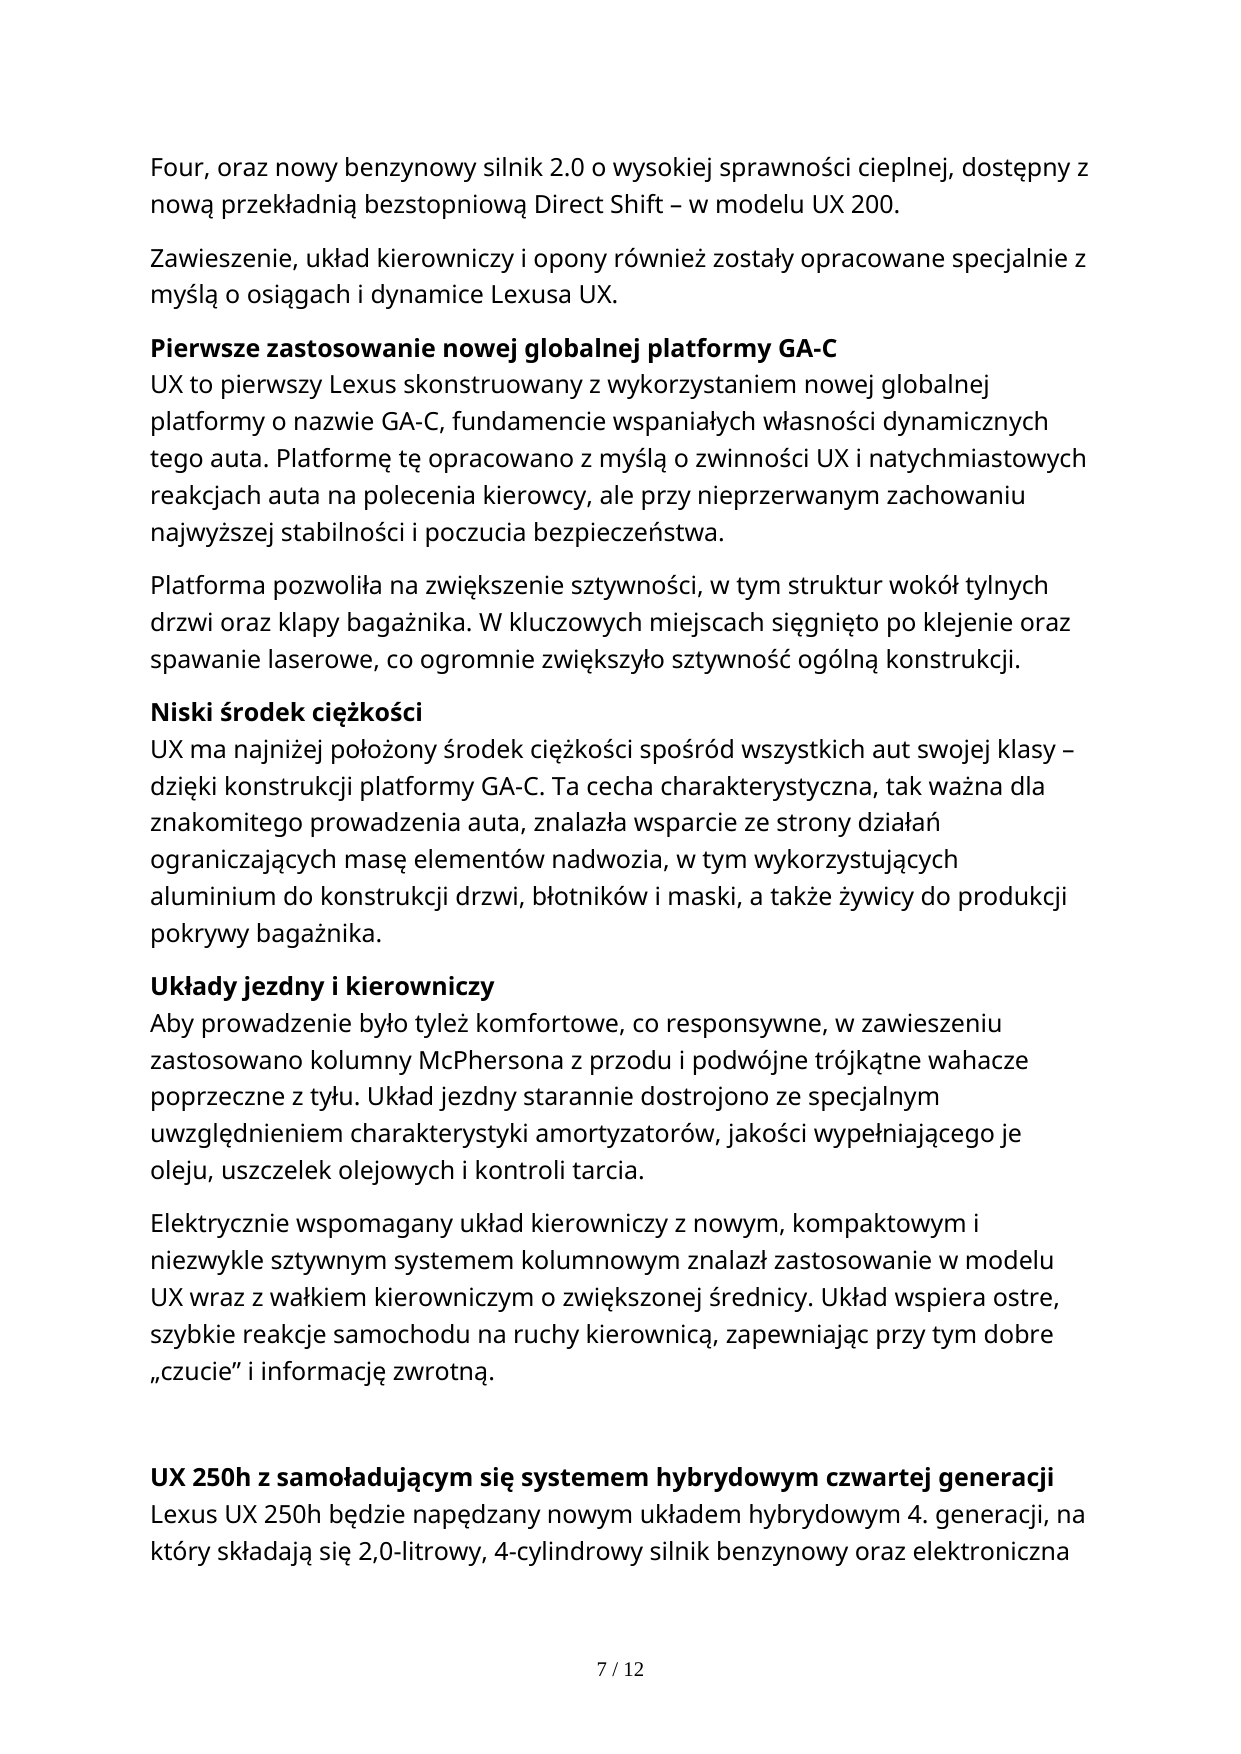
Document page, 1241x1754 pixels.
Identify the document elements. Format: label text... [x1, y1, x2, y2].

text Pierwsze zastosowanie nowej globalnej platformy GA-C UX to pierwszy Lexus skonstruowany z wykorzystaniem nowej globalnej platformy o nazwie GA-C, fundamencie wspaniałych własności dynamicznych tego auta. Platformę tę opracowano z myślą o zwinności UX i natychmiastowych reakcjach auta na polecenia kierowcy, ale przy nieprzerwanym zachowaniu najwyższej stabilności i poczucia bezpieczeństwa. [150, 330, 1090, 548]
text Zawieszenie, układ kierowniczy i opony również zostały opracowane specjalnie z myślą o osiągach i dynamice Lexusa UX. [150, 240, 1090, 311]
text Niski środek ciężkości UX ma najniżej położony środek ciężkości spośród wszystkich aut swojej klasy – dzięki konstrukcji platformy GA-C. Ta cecha charakterystyczna, tak ważna dla znakomitego prowadzenia auta, znalazła wsparcie ze strony działań ograniczających masę elementów nadwozia, w tym wykorzystujących aluminium do konstrukcji drzwi, błotników i maski, a także żywicy do produkcji pokrywy bagażnika. [150, 695, 1090, 949]
text Elektrycznie wspomagany układ kierowniczy z nowym, kompaktowym i niezwykle sztywnym systemem kolumnowym znalazł zastosowanie w modelu UX wraz z wałkiem kierowniczym o zwiększonej średnicy. Układ wspiera ostre, szybkie reakcje samochodu na ruchy kierownicą, zapewniając przy tym dobre „czucie” i informację zwrotną. [150, 1206, 1090, 1387]
text Układy jezdny i kierowniczy Aby prowadzenie było tyleż komfortowe, co responsywne, w zawieszeniu zastosowano kolumny McPhersona z przodu i podwójne trójkątne wahacze poprzeczne z tyłu. Układ jezdny starannie dostrojono ze specjalnym uwzględnieniem charakterystyki amortyzatorów, jakości wypełniającego je oleju, uszczelek olejowych i kontroli tarcia. [150, 969, 1090, 1187]
text Platforma pozwoliła na zwiększenie sztywności, w tym struktur wokół tylnych drzwi oraz klapy bagażnika. W kluczowych miejscach sięgnięto po klejenie oraz spawanie laserowe, co ogromnie zwiększyło sztywność ogólną konstrukcji. [150, 568, 1090, 675]
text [150, 1460, 1090, 1568]
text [150, 150, 1090, 221]
